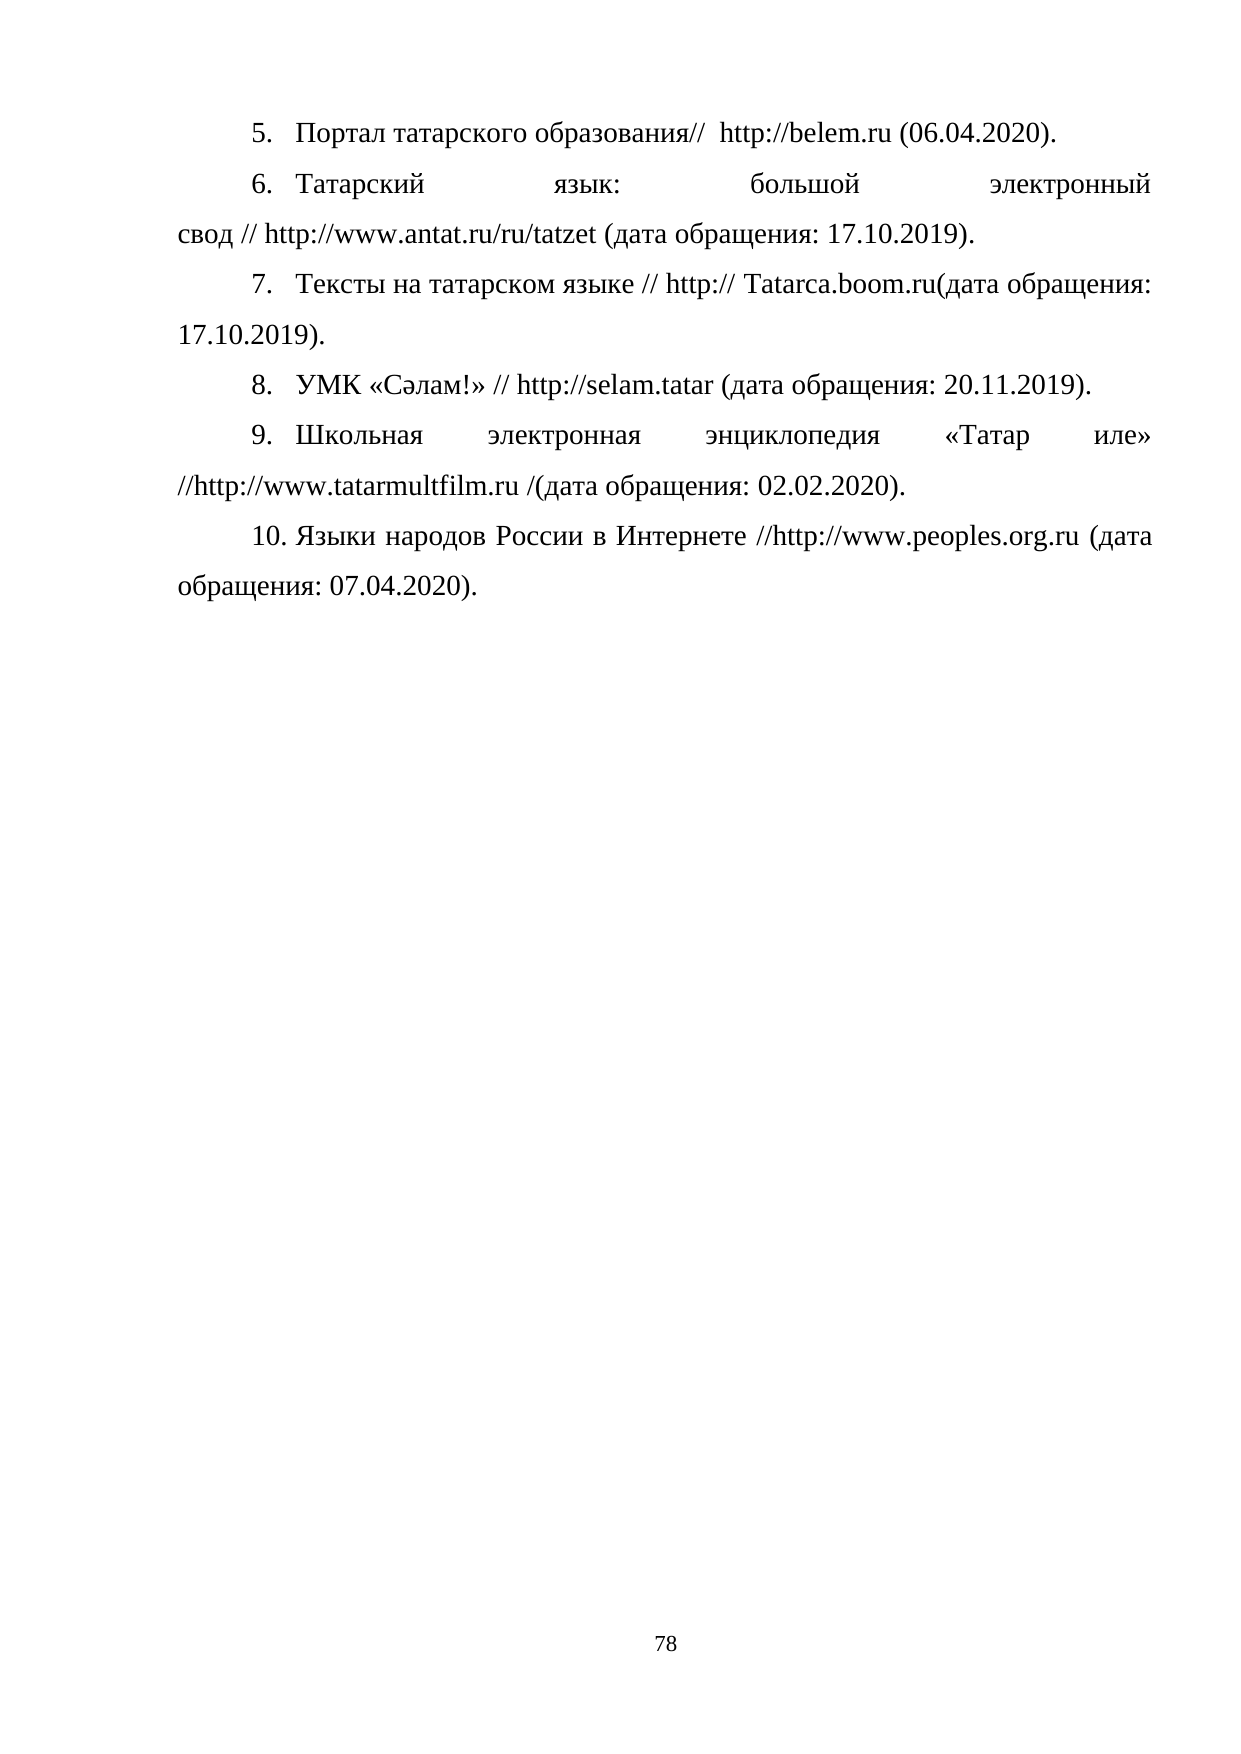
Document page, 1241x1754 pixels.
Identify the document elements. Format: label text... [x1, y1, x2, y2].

list Тексты на татарском языке // http:// Tatarca.boom.ru(дата обращения: 17.10.2019). [177, 266, 1152, 350]
list Языки народов России в Интернете //http://www.peoples.org.ru (дата обращения: 07.04.2020). [177, 518, 1152, 602]
list УМК «Сәлам!» // http://selam.tatar (дата обращения: 20.11.2019). [251, 367, 1180, 401]
list Школьная электронная энциклопедия «Татар иле» [251, 417, 1180, 451]
text //http://www.tatarmultfilm.ru /(дата обращения: 02.02.2020). [177, 468, 1180, 501]
list Татарский язык: большой электронный свод // http://www.antat.ru/ru/tatzet (дата обращения: 17.10.2019). [177, 166, 1152, 250]
list Портал татарского образования// http://belem.ru (06.04.2020). [251, 115, 1180, 149]
